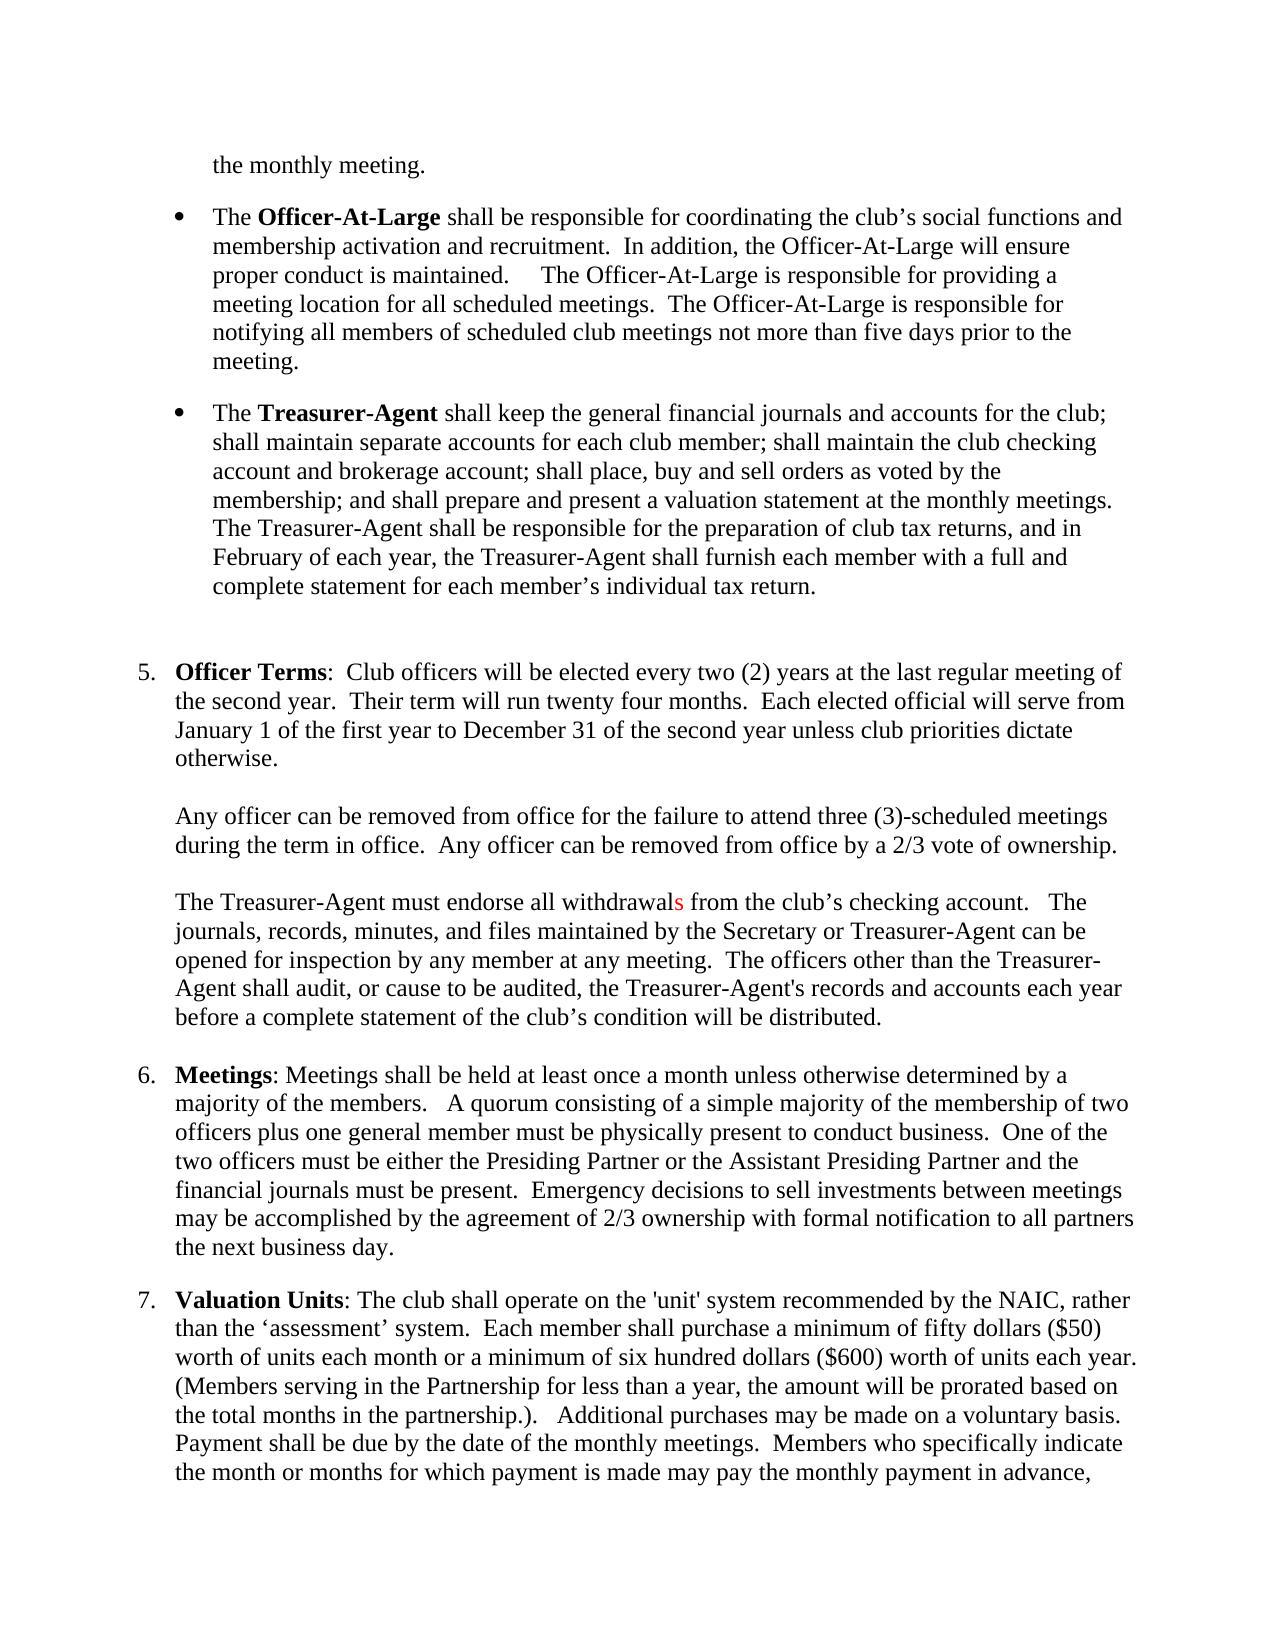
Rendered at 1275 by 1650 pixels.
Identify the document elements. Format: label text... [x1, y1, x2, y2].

text The Treasurer-Agent must endorse all withdrawals from the club’s checking account. The journals, records, minutes, and files maintained by the Secretary or Treasurer-Agent can be opened for inspection by any member at any meeting. The officers other than the Treasurer-Agent shall audit, or cause to be audited, the Treasurer-Agent's records and accounts each year before a complete statement of the club’s condition will be distributed. [175, 887, 1138, 1031]
list Officer Terms: Club officers will be elected every two (2) years at the last regular meeting of the second year. Their term will run twenty four months. Each elected official will serve from January 1 of the first year to December 31 of the second year unless club priorities dictate otherwise. [137, 657, 1138, 772]
text Any officer can be removed from office for the failure to attend three (3)-scheduled meetings during the term in office. Any officer can be removed from office by a 2/3 vote of ownership. [175, 801, 1138, 858]
list The Treasurer-Agent shall keep the general financial journals and accounts for the club; shall maintain separate accounts for each club member; shall maintain the club checking account and brokerage account; shall place, buy and sell orders as voted by the membership; and shall prepare and present a valuation statement at the monthly meetings. The Treasurer-Agent shall be responsible for the preparation of club tax returns, and in February of each year, the Treasurer-Agent shall furnish each member with a full and complete statement for each member’s individual tax return. [175, 398, 1138, 600]
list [175, 150, 1138, 202]
list Meetings: Meetings shall be held at least once a month unless otherwise determined by a majority of the members. A quorum consisting of a simple majority of the membership of two officers plus one general member must be physically present to conduct business. One of the two officers must be either the Presiding Partner or the Assistant Presiding Partner and the financial journals must be present. Emergency decisions to sell investments between meetings may be accomplished by the agreement of 2/3 ownership with formal notification to all partners the next business day. [137, 1060, 1138, 1285]
list The Officer-At-Large shall be responsible for coordinating the club’s social functions and membership activation and recruitment. In addition, the Officer-At-Large will ensure proper conduct is maintained. The Officer-At-Large is responsible for providing a meeting location for all scheduled meetings. The Officer-At-Large is responsible for notifying all members of scheduled club meetings not more than five days prior to the meeting. [175, 202, 1138, 398]
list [137, 1285, 1138, 1486]
